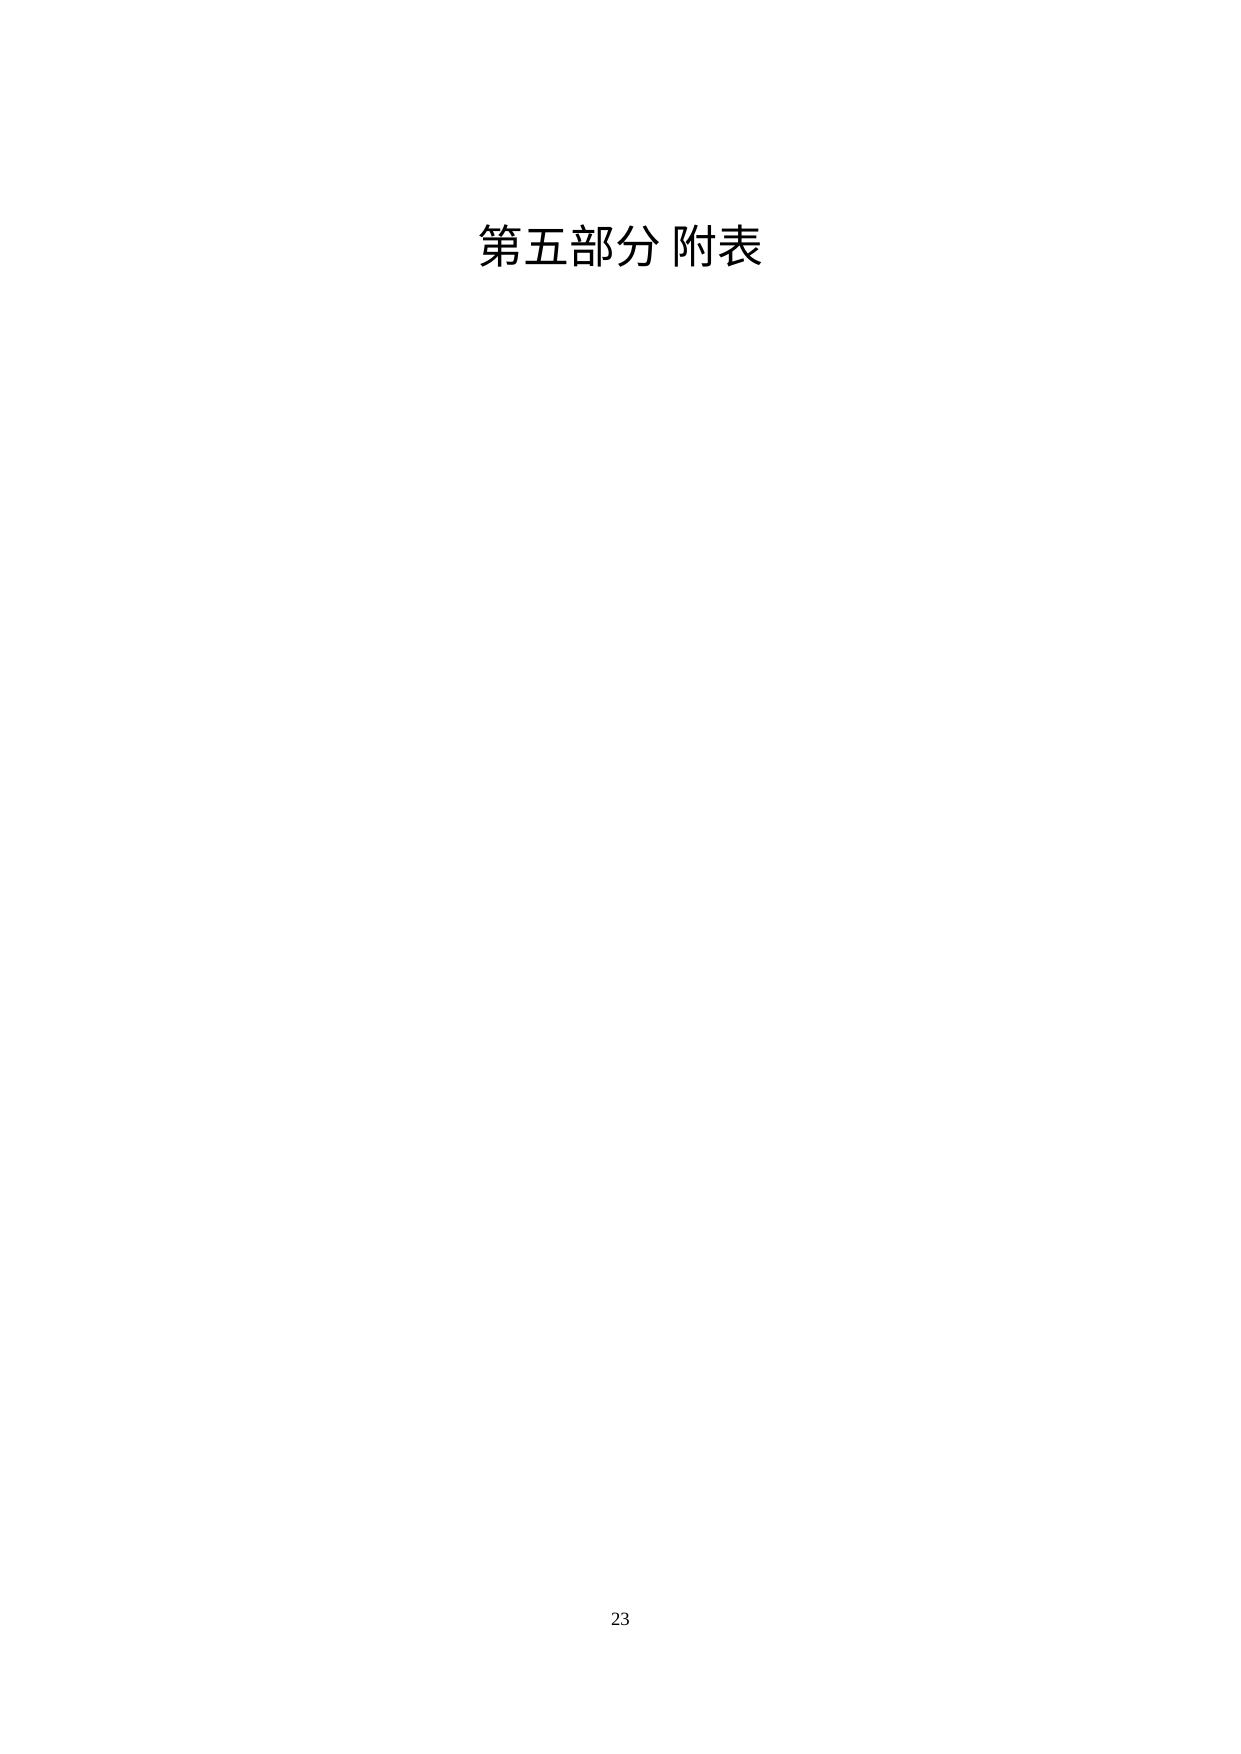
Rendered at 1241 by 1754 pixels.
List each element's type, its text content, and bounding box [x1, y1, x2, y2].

text 第五部分 附表 [187, 194, 1053, 292]
